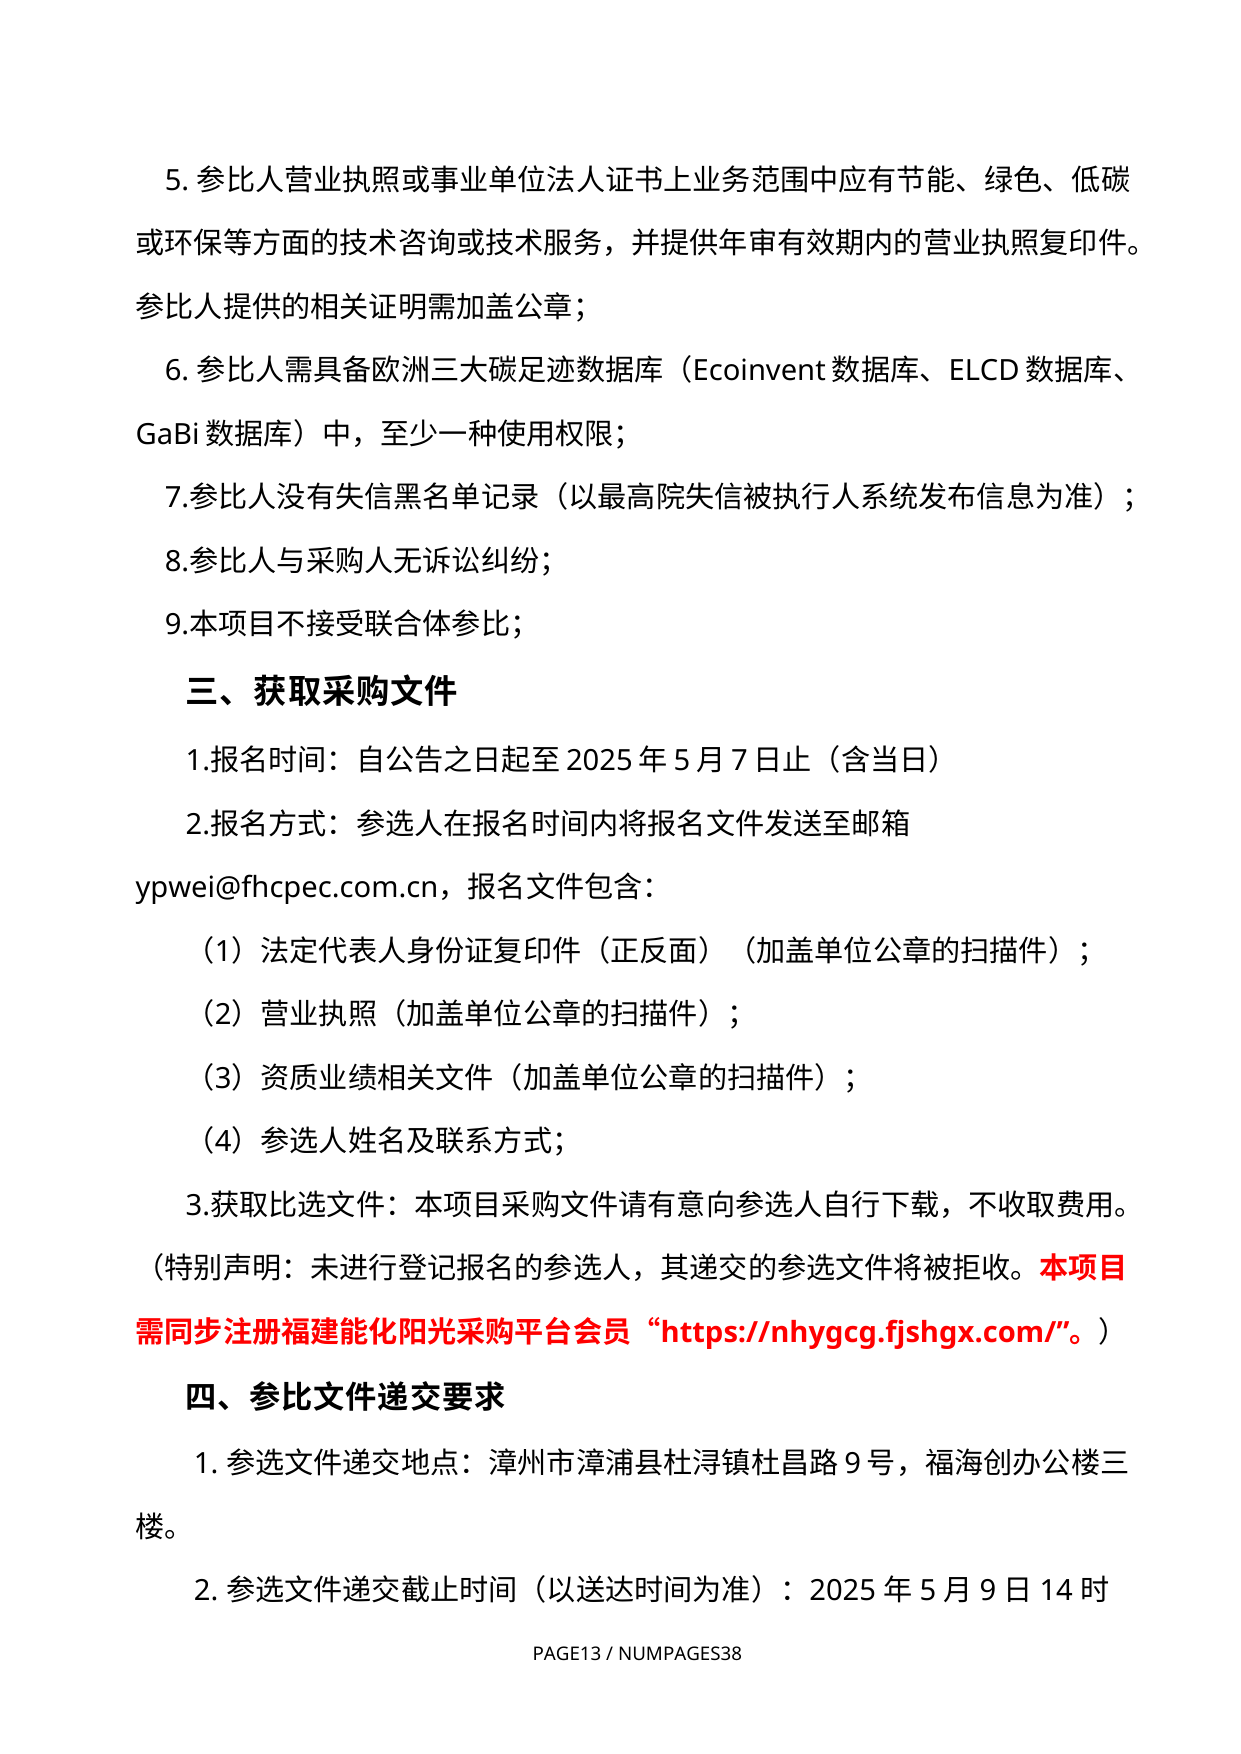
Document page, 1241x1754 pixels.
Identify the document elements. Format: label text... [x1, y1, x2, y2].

text 8.参比人与采购人无诉讼纠纷； [135, 537, 1134, 580]
text 1.报名时间：自公告之日起至2025年5月7日止（含当日） [135, 737, 1134, 779]
text 四、参比文件递交要求 [135, 1372, 1134, 1417]
text （1）法定代表人身份证复印件（正反面）（加盖单位公章的扫描件）； [135, 927, 1134, 970]
text 5. 参比人营业执照或事业单位法人证书上业务范围中应有节能、绿色、低碳或环保等方面的技术咨询或技术服务，并提供年审有效期内的营业执照复印件。参比人提供的相关证明需加盖公章； [135, 156, 1134, 326]
text 2.报名方式：参选人在报名时间内将报名文件发送至邮箱ypwei@fhcpec.com.cn，报名文件包含： [135, 800, 1134, 906]
text （2）营业执照（加盖单位公章的扫描件）； [135, 991, 1134, 1033]
text 6. 参比人需具备欧洲三大碳足迹数据库（Ecoinvent数据库、ELCD数据库、GaBi数据库）中，至少一种使用权限； [135, 347, 1134, 453]
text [135, 1567, 1134, 1609]
text 三、获取采购文件 [135, 664, 1134, 713]
text 1. 参选文件递交地点：漳州市漳浦县杜浔镇杜昌路9号，福海创办公楼三楼。 [135, 1440, 1134, 1546]
text （3）资质业绩相关文件（加盖单位公章的扫描件）； [135, 1054, 1134, 1097]
text 3.获取比选文件：本项目采购文件请有意向参选人自行下载，不收取费用。（特别声明：未进行登记报名的参选人，其递交的参选文件将被拒收。本项目需同步注册福建能化阳光采购平台会员“https://nhygcg.fjshgx.com/”。） [135, 1181, 1134, 1351]
text 9.本项目不接受联合体参比； [135, 601, 1134, 643]
text 7.参比人没有失信黑名单记录（以最高院失信被执行人系统发布信息为准）； [135, 474, 1134, 516]
text （4）参选人姓名及联系方式； [135, 1118, 1134, 1160]
